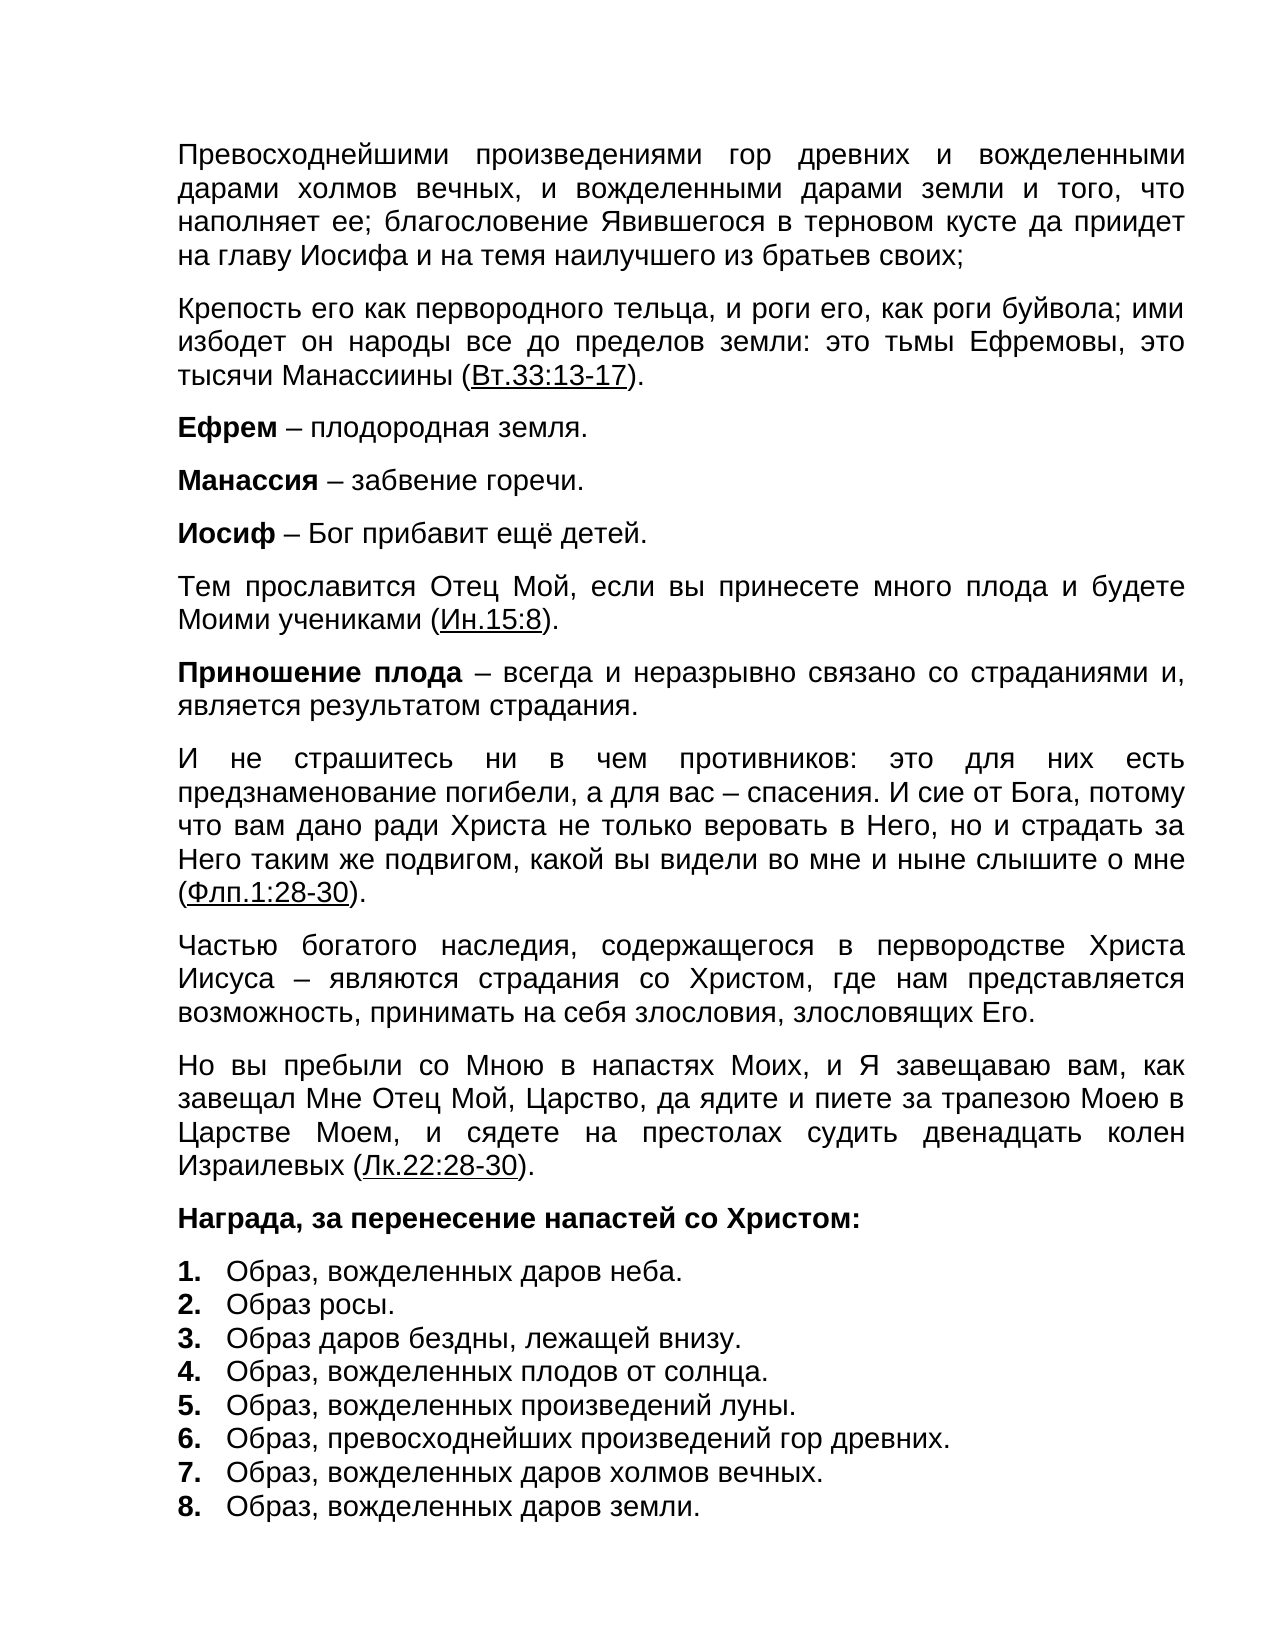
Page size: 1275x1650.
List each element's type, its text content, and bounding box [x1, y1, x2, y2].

text 8. Образ, вожделенных даров земли. [177, 1488, 1186, 1522]
text Превосходнейшими произведениями гор древних и вожделенными дарами холмов вечных, и вожделенными дарами земли и того, что наполняет ее; благословение Явившегося в терновом кусте да приидет на главу Иосифа и на темя наилучшего из братьев своих; [177, 137, 1186, 271]
text Тем прославится Отец Мой, если вы принесете много плода и будете Моими учениками (Ин.15:8). [177, 568, 1186, 636]
text Приношение плода – всегда и неразрывно связано со страданиями и, является результатом страдания. [177, 655, 1186, 722]
text 6. Образ, превосходнейших произведений гор древних. [177, 1421, 1186, 1455]
text И не страшитесь ни в чем противников: это для них есть предзнаменование погибели, а для вас – спасения. И сие от Бога, потому что вам дано ради Христа не только веровать в Него, но и страдать за Него таким же подвигом, какой вы видели во мне и ныне слышите о мне (Флп.1:28-30). [177, 741, 1186, 909]
text Но вы пребыли со Мною в напастях Моих, и Я завещаваю вам, как завещал Мне Отец Мой, Царство, да ядите и пиете за трапезою Моею в Царстве Моем, и сядете на престолах судить двенадцать колен Израилевых (Лк.22:28-30). [177, 1048, 1186, 1182]
text Награда, за перенесение напастей со Христом: [177, 1201, 1186, 1234]
text Крепость его как первородного тельца, и роги его, как роги буйвола; ими избодет он народы все до пределов земли: это тьмы Ефремовы, это тысячи Манассиины (Вт.33:13-17). [177, 291, 1186, 391]
text 2. Образ росы. [177, 1287, 1186, 1321]
text 5. Образ, вожделенных произведений луны. [177, 1388, 1186, 1421]
text 3. Образ даров бездны, лежащей внизу. [177, 1321, 1186, 1354]
text 7. Образ, вожделенных даров холмов вечных. [177, 1455, 1186, 1488]
text 4. Образ, вожделенных плодов от солнца. [177, 1354, 1186, 1388]
text Манассия – забвение горечи. [177, 463, 1186, 497]
text 1. Образ, вожделенных даров неба. [177, 1254, 1186, 1287]
text Частью богатого наследия, содержащегося в первородстве Христа Иисуса – являются страдания со Христом, где нам представляется возможность, принимать на себя злословия, злословящих Его. [177, 928, 1186, 1028]
text Иосиф – Бог прибавит ещё детей. [177, 516, 1186, 549]
text Ефрем – плодородная земля. [177, 410, 1186, 444]
